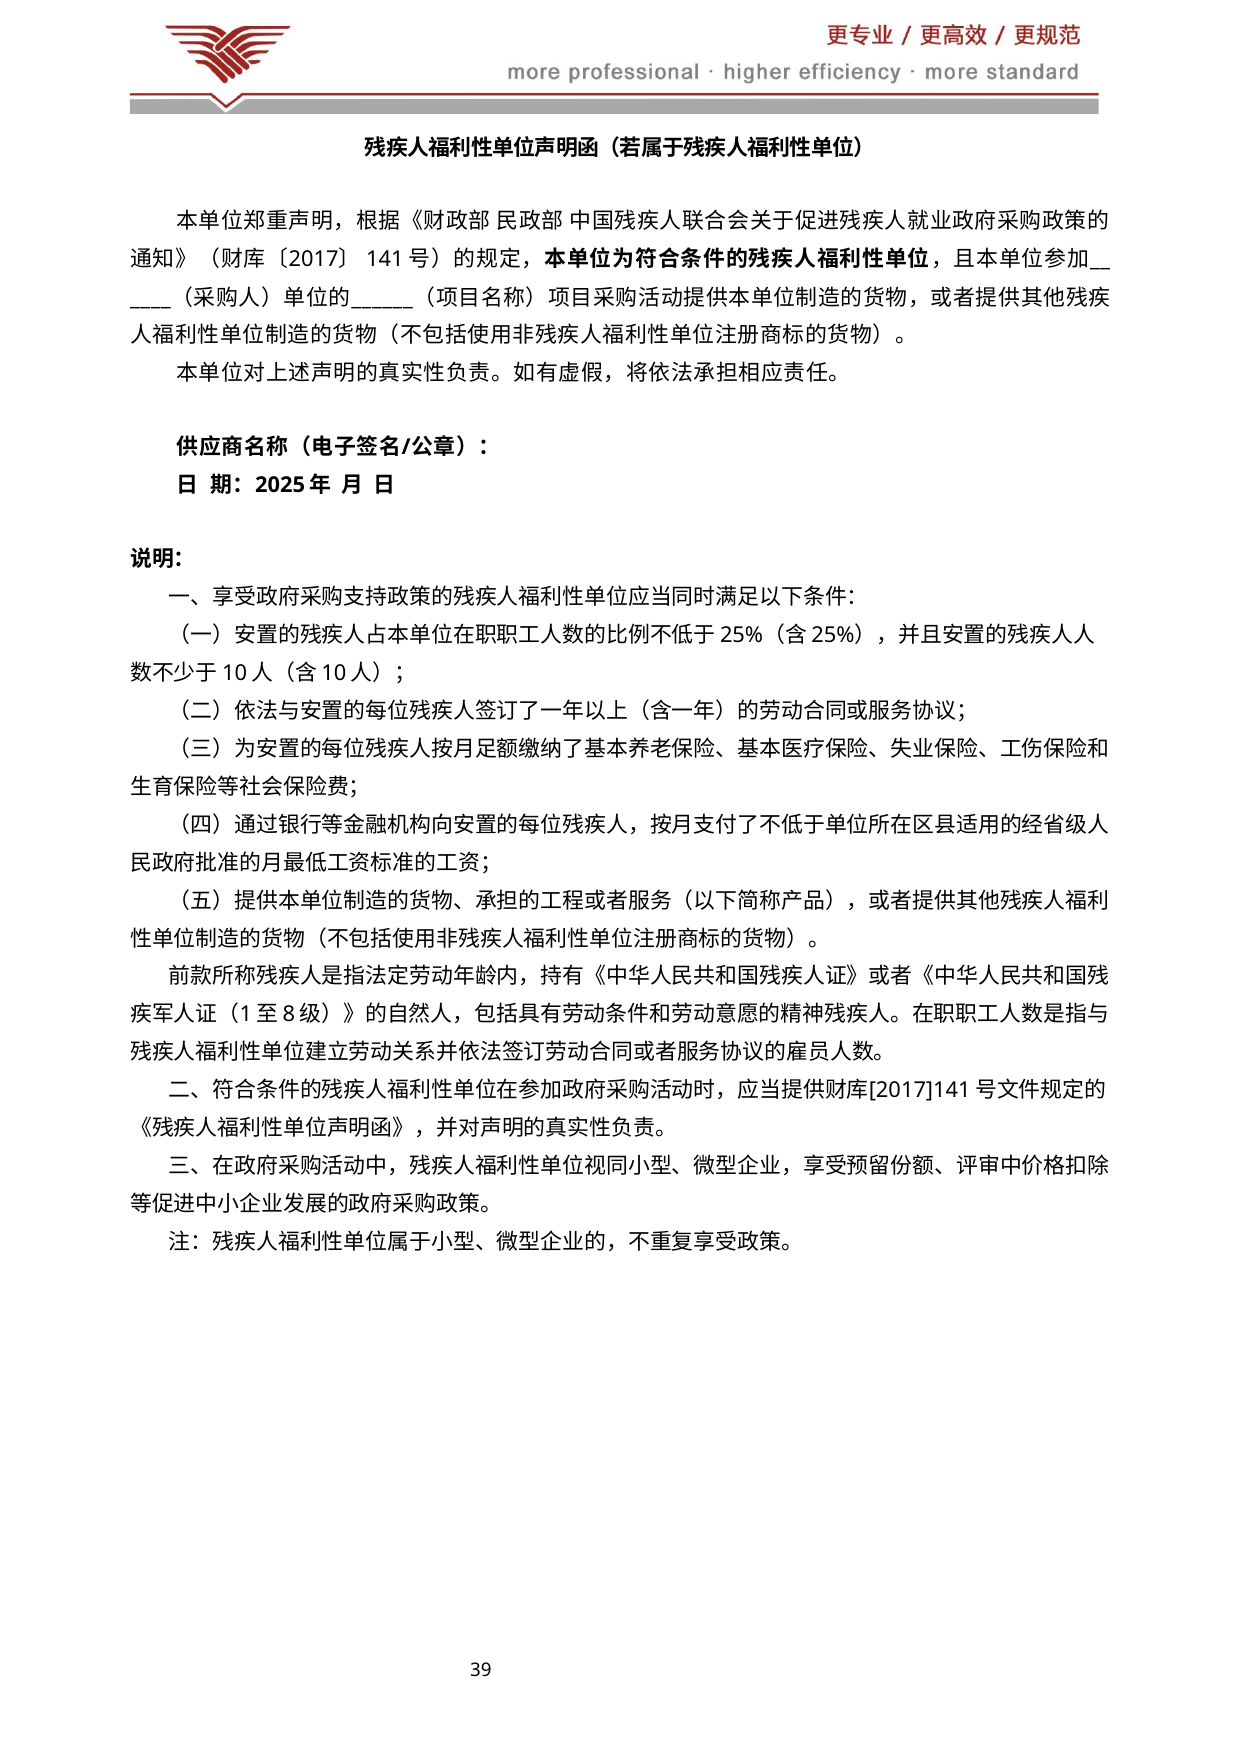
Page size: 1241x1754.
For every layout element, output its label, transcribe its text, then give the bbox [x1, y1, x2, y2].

text （五）提供本单位制造的货物、承担的工程或者服务（以下简称产品），或者提供其他残疾人福利性单位制造的货物（不包括使用非残疾人福利性单位注册商标的货物）。 [130, 883, 1110, 952]
text 供应商名称（电子签名/公章）： [130, 429, 948, 461]
text 注：残疾人福利性单位属于小型、微型企业的，不重复享受政策。 [130, 1224, 1110, 1256]
text （一）安置的残疾人占本单位在职职工人数的比例不低于25%（含25%），并且安置的残疾人人数不少于10人（含10人）； [130, 617, 1110, 687]
text 说明： [130, 541, 1110, 573]
text （三）为安置的每位残疾人按月足额缴纳了基本养老保险、基本医疗保险、失业保险、工伤保险和生育保险等社会保险费； [130, 731, 1110, 801]
text 二、符合条件的残疾人福利性单位在参加政府采购活动时，应当提供财库[2017]141号文件规定的《残疾人福利性单位声明函》，并对声明的真实性负责。 [130, 1072, 1110, 1142]
text 日 期：2025年 月 日 [130, 467, 948, 499]
text 一、享受政府采购支持政策的残疾人福利性单位应当同时满足以下条件： [130, 579, 1110, 611]
picture [129, 2, 1099, 114]
text 本单位郑重声明，根据《财政部 民政部 中国残疾人联合会关于促进残疾人就业政府采购政策的通知》（财库〔2017〕 141号）的规定，本单位为符合条件的残疾人福利性单位，且本单位参加______（采购人）单位的______（项目名称）项目采购活动提供本单位制造的货物，或者提供其他残疾人福利性单位制造的货物（不包括使用非残疾人福利性单位注册商标的货物）。 [130, 203, 1110, 349]
text 三、在政府采购活动中，残疾人福利性单位视同小型、微型企业，享受预留份额、评审中价格扣除等促进中小企业发展的政府采购政策。 [130, 1148, 1110, 1218]
text 本单位对上述声明的真实性负责。如有虚假，将依法承担相应责任。 [130, 355, 1110, 387]
text （二）依法与安置的每位残疾人签订了一年以上（含一年）的劳动合同或服务协议； [130, 693, 1110, 725]
text （四）通过银行等金融机构向安置的每位残疾人，按月支付了不低于单位所在区县适用的经省级人民政府批准的月最低工资标准的工资； [130, 807, 1110, 876]
text 前款所称残疾人是指法定劳动年龄内，持有《中华人民共和国残疾人证》或者《中华人民共和国残疾军人证（1至8级）》的自然人，包括具有劳动条件和劳动意愿的精神残疾人。在职职工人数是指与残疾人福利性单位建立劳动关系并依法签订劳动合同或者服务协议的雇员人数。 [130, 958, 1110, 1066]
text 残疾人福利性单位声明函（若属于残疾人福利性单位） [130, 130, 1110, 162]
